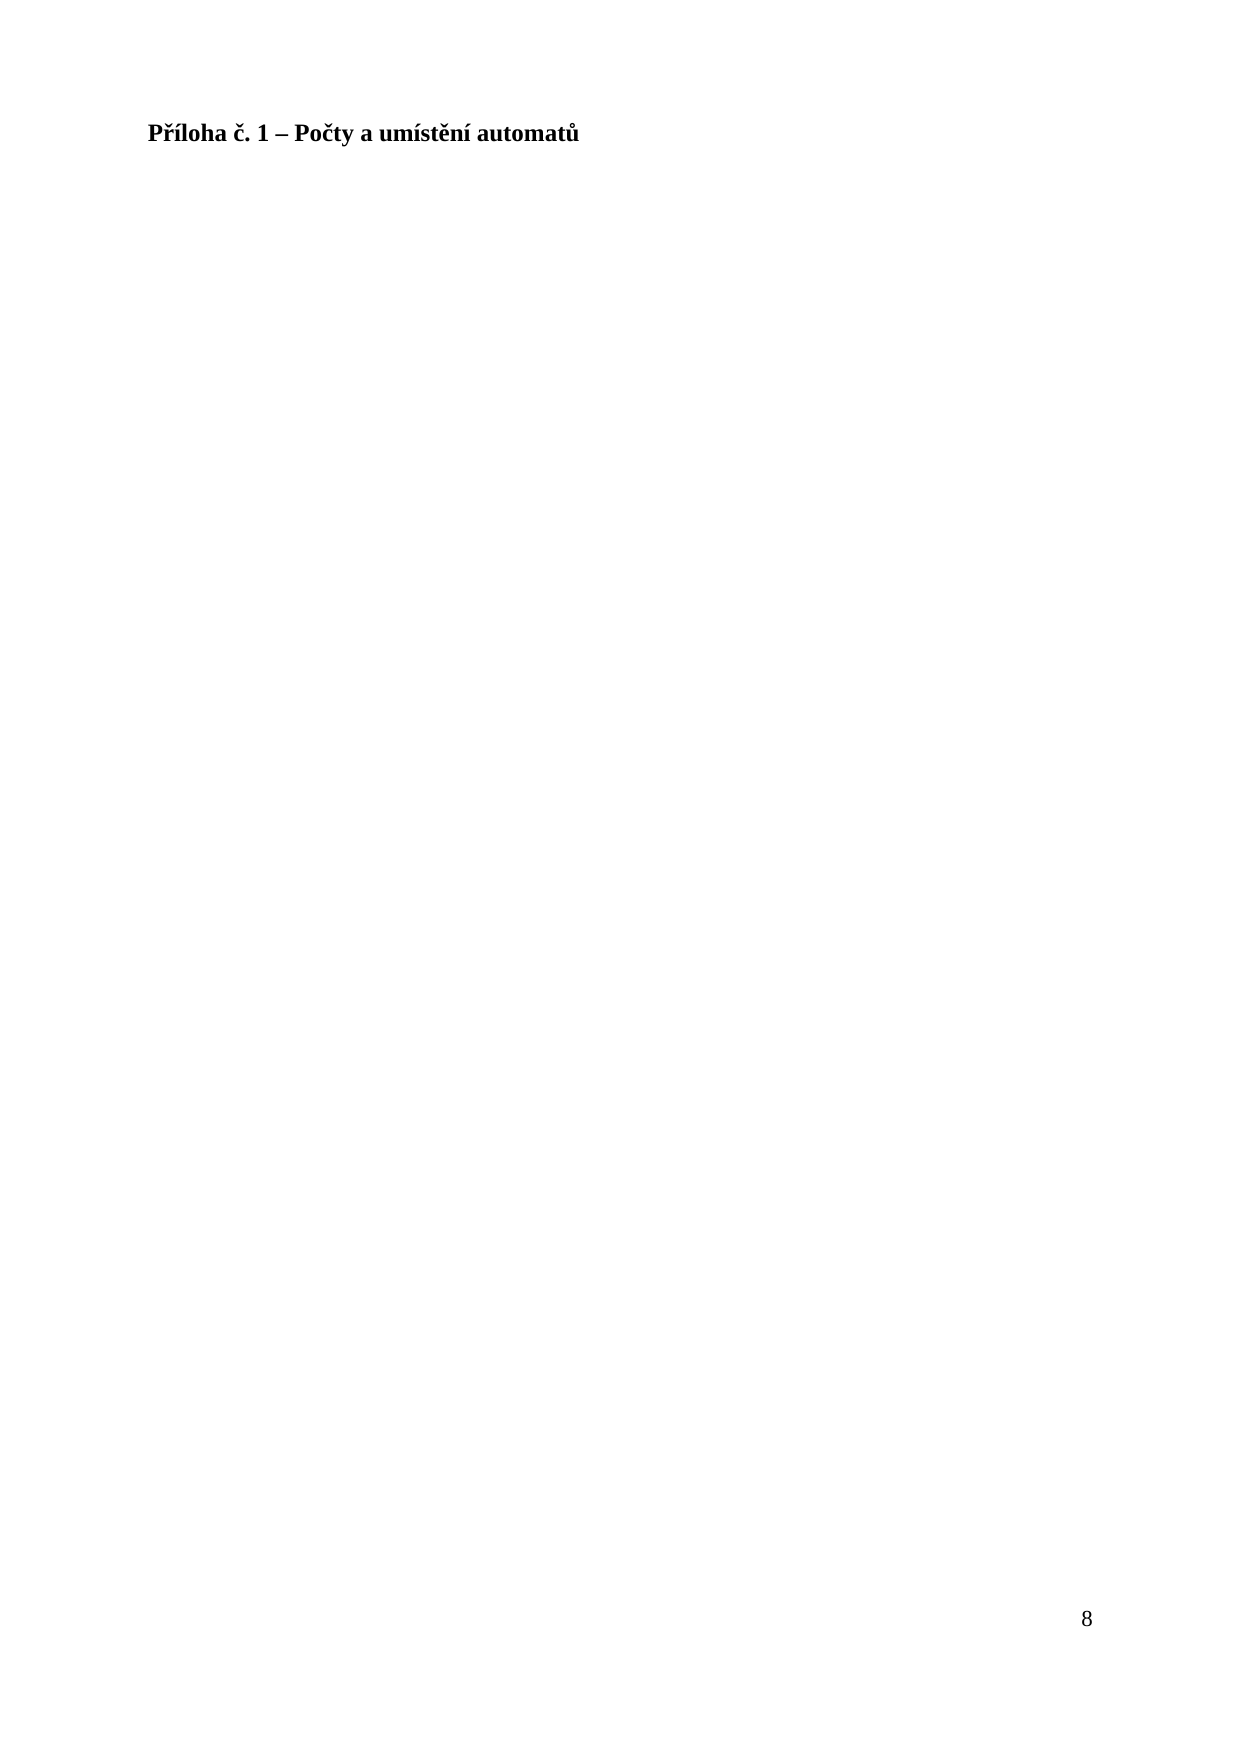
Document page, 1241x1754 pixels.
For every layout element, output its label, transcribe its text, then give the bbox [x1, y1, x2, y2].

text Příloha č. 1 – Počty a umístění automatů Příloha č. 2 – Oprávněné osoby pronajímatele v objektech UTB [148, 118, 1092, 147]
